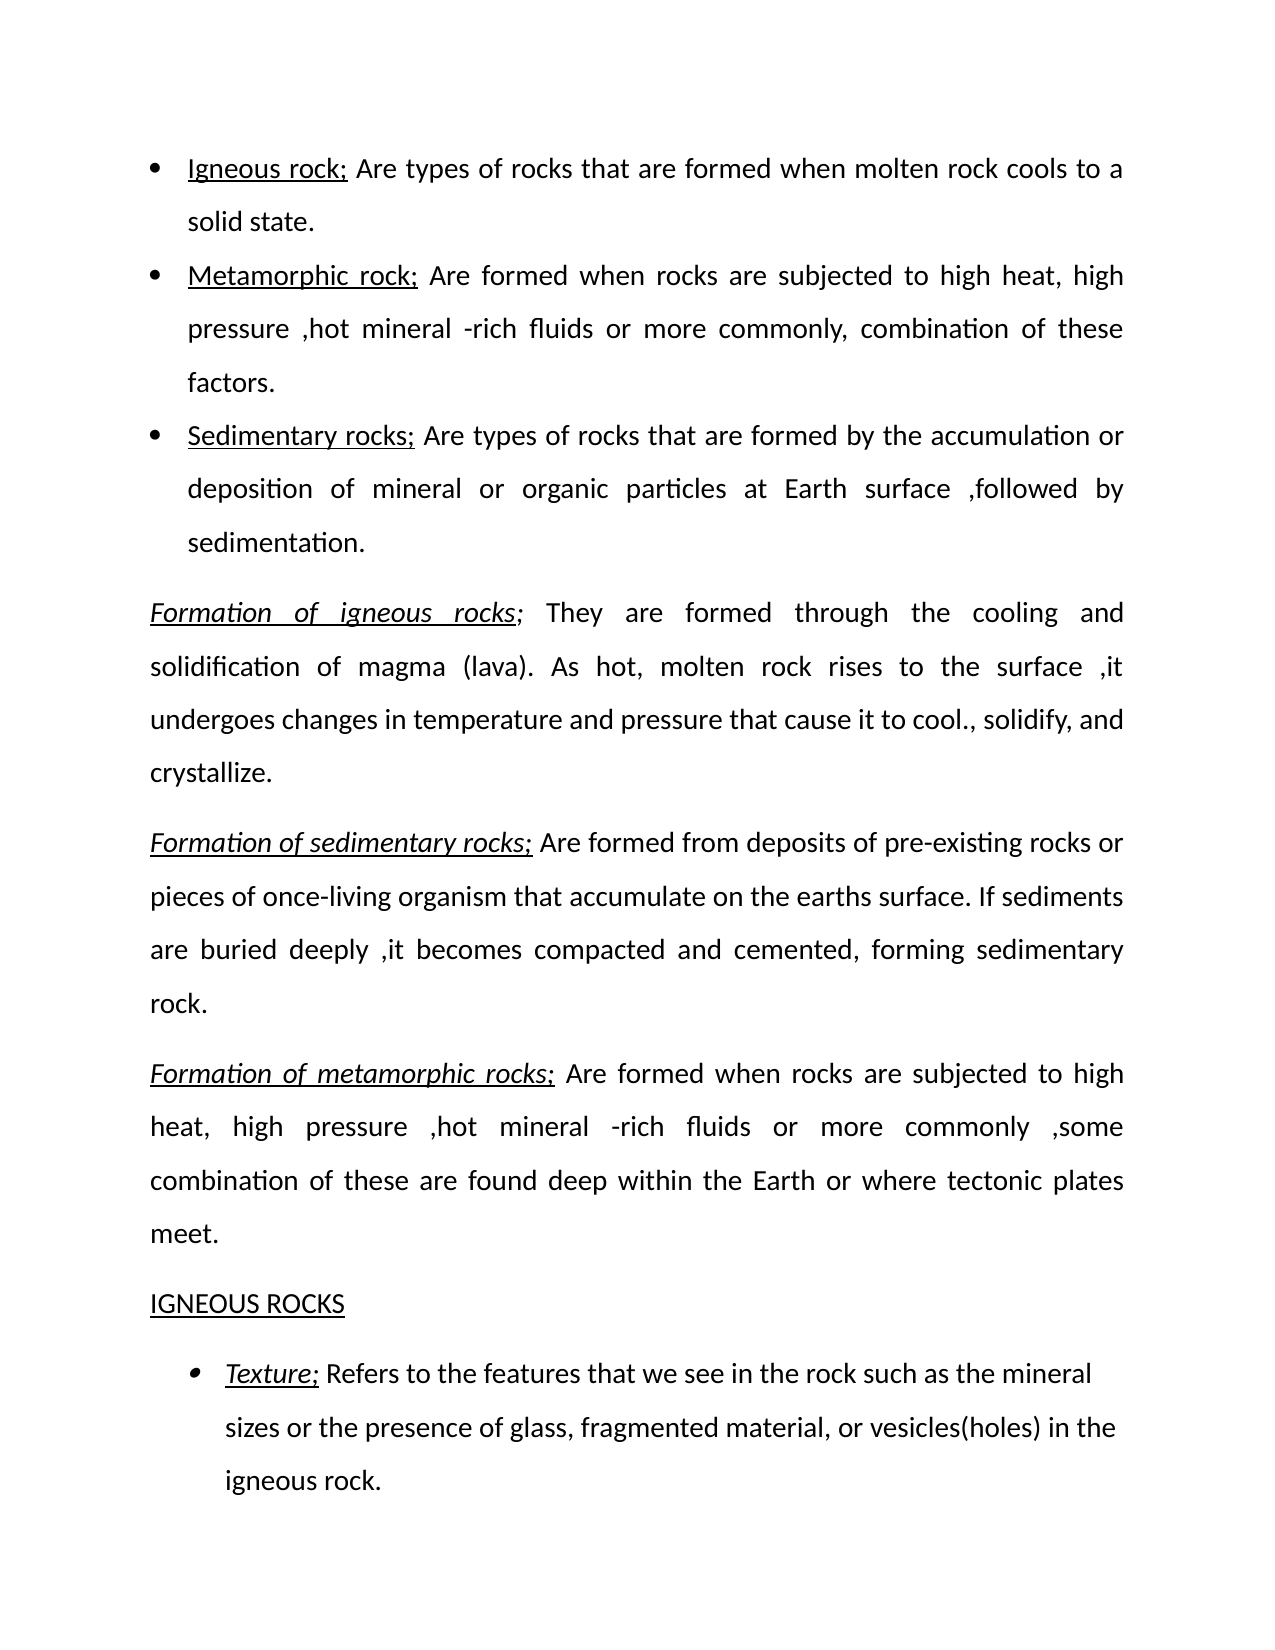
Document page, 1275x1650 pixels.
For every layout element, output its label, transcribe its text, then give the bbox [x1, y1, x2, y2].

list Igneous rock; Are types of rocks that are formed when molten rock cools to a solid state. [150, 150, 1125, 239]
list Metamorphic rock; Are formed when rocks are subjected to high heat, high pressure ,hot mineral -rich fluids or more commonly, combination of these factors. [150, 257, 1125, 399]
list Texture; Refers to the features that we see in the rock such as the mineral sizes or the presence of glass, fragmented material, or vesicles(holes) in the igneous rock. [187, 1356, 1125, 1498]
text Formation of igneous rocks; They are formed through the cooling and solidification of magma (lava). As hot, molten rock rises to the surface ,it undergoes changes in temperature and pressure that cause it to cool., solidify, and crystallize. [150, 594, 1125, 790]
text Formation of sedimentary rocks; Are formed from deposits of pre-existing rocks or pieces of once-living organism that accumulate on the earths surface. If sediments are buried deeply ,it becomes compacted and cemented, forming sedimentary rock. [150, 824, 1125, 1021]
text Formation of metamorphic rocks; Are formed when rocks are subjected to high heat, high pressure ,hot mineral -rich fluids or more commonly ,some combination of these are found deep within the Earth or where tectonic plates meet. [150, 1055, 1125, 1251]
text IGNEOUS ROCKS [150, 1285, 1125, 1321]
list Sedimentary rocks; Are types of rocks that are formed by the accumulation or deposition of mineral or organic particles at Earth surface ,followed by sedimentation. [150, 417, 1125, 560]
